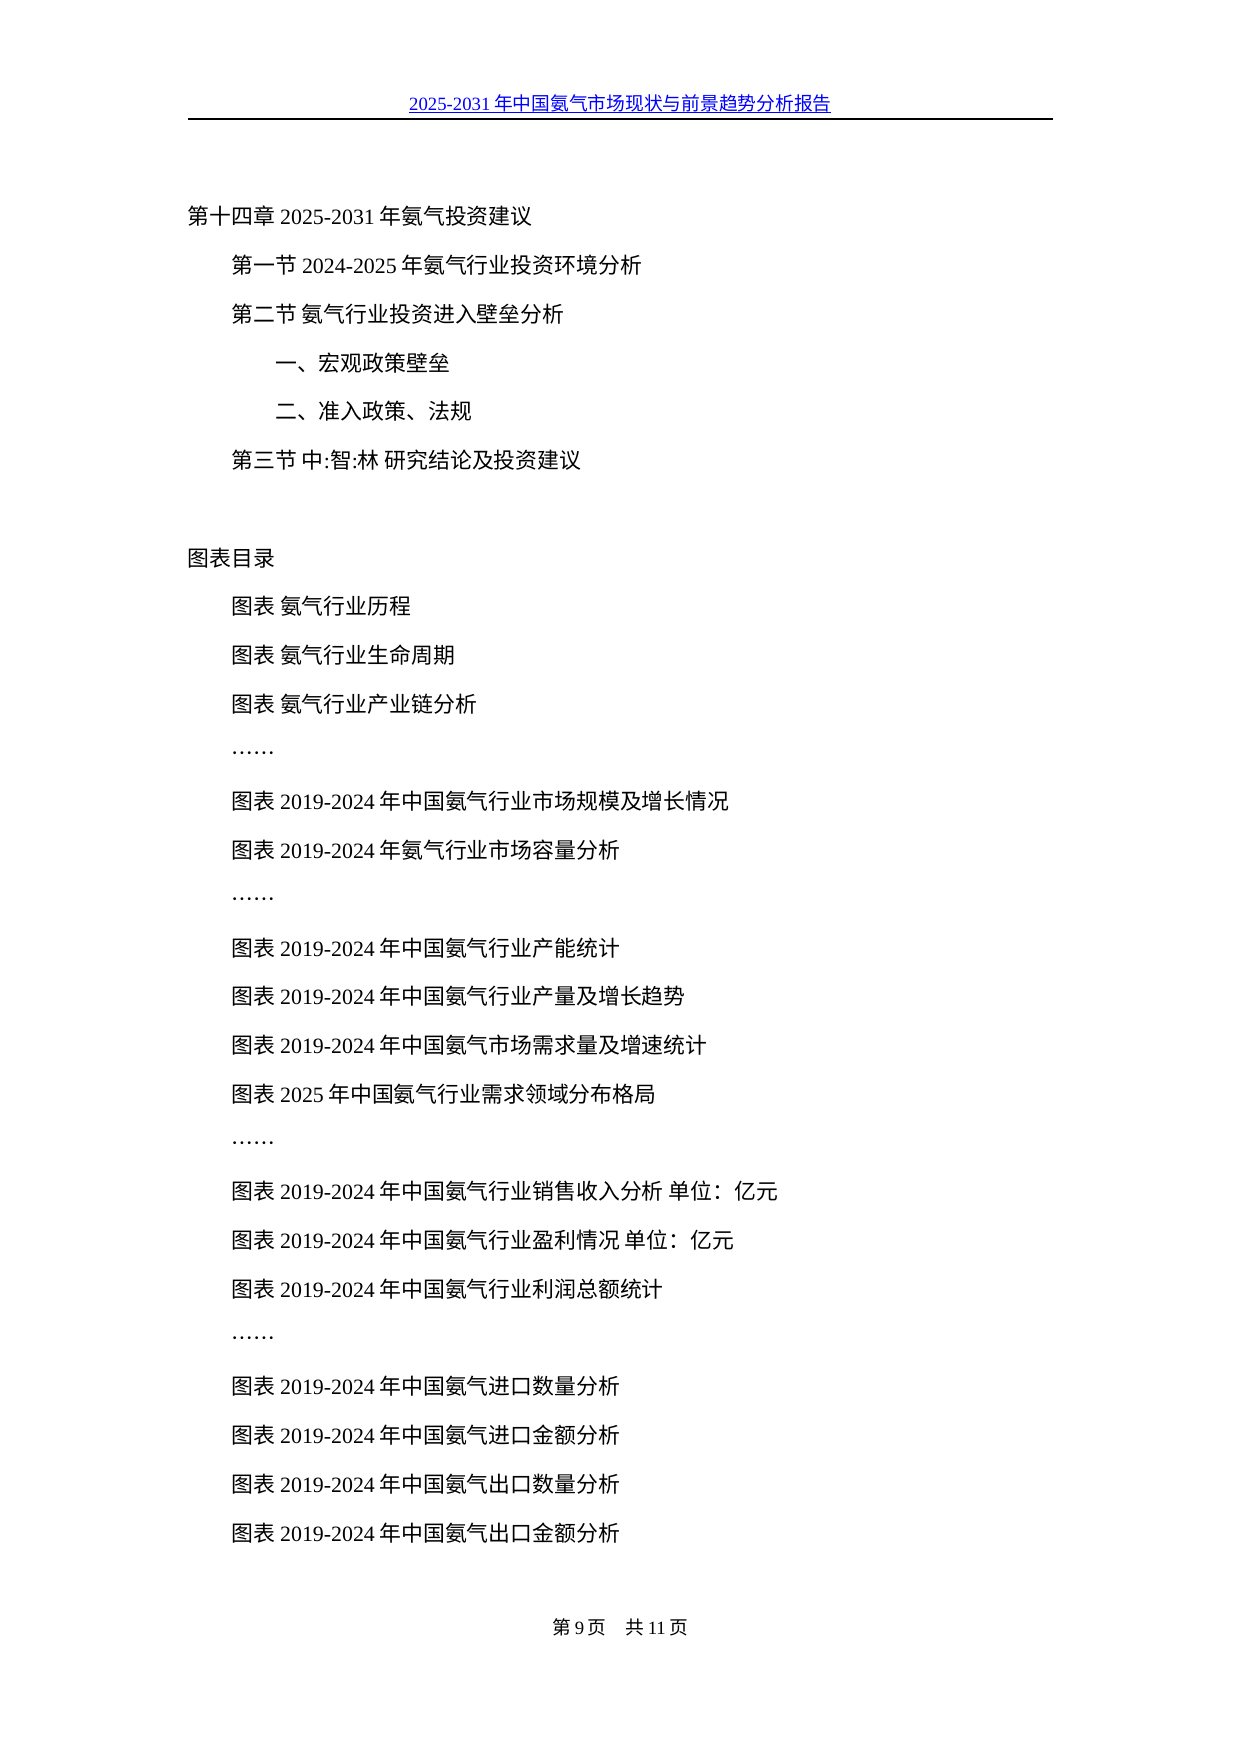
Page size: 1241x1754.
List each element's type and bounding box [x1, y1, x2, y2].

text [187, 150, 1053, 1548]
